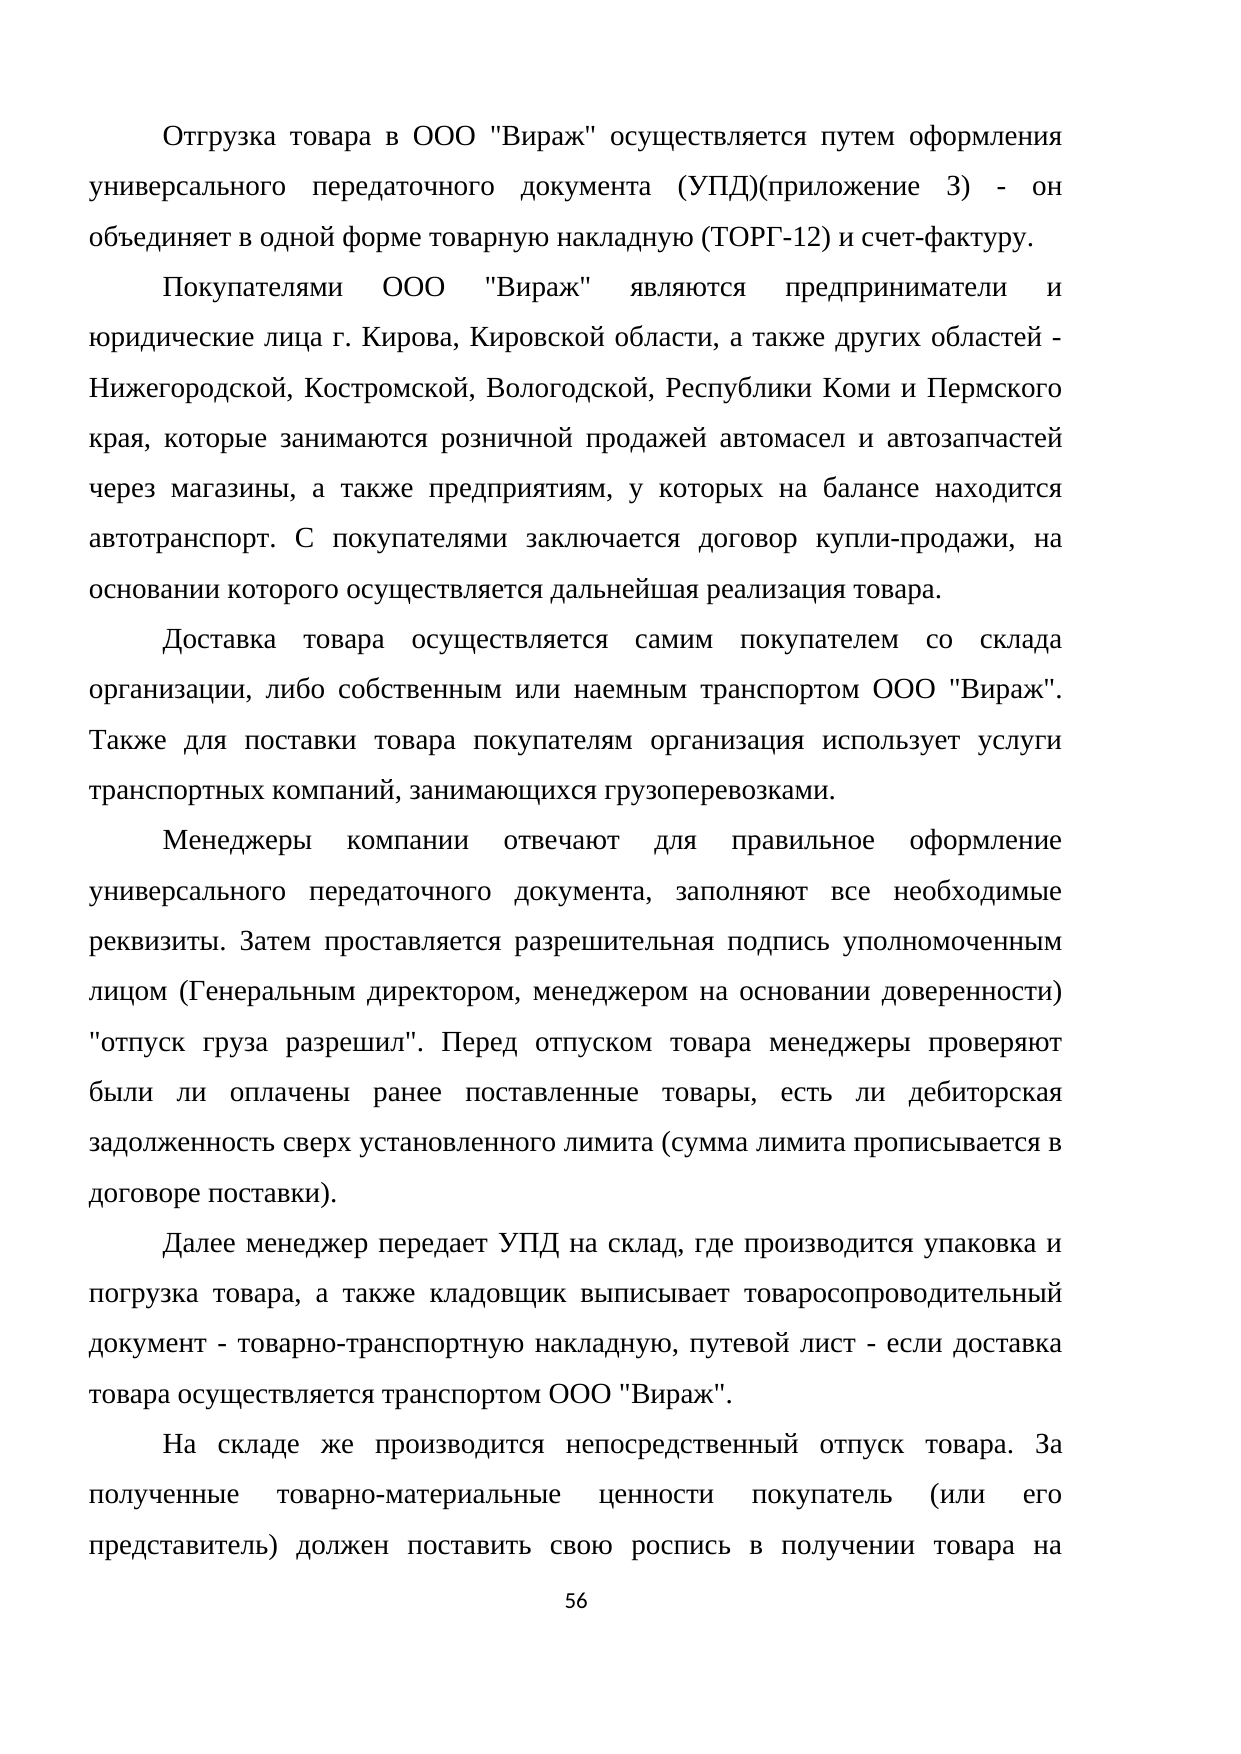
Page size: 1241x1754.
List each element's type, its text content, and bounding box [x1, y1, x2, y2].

text Далее менеджер передает УПД на склад, где производится упаковка и погрузка товара, а также кладовщик выписывает товаросопроводительный документ - товарно-транспортную накладную, путевой лист - если доставка товара осуществляется транспортом ООО "Вираж". [89, 1225, 1063, 1409]
text Менеджеры компании отвечают для правильное оформление универсального передаточного документа, заполняют все необходимые реквизиты. Затем проставляется разрешительная подпись уполномоченным лицом (Генеральным директором, менеджером на основании доверенности) "отпуск груза разрешил". Перед отпуском товара менеджеры проверяют были ли оплачены ранее поставленные товары, есть ли дебиторская задолженность сверх установленного лимита (сумма лимита прописывается в договоре поставки). [89, 822, 1063, 1208]
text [89, 1426, 1063, 1560]
text Отгрузка товара в ООО "Вираж" осуществляется путем оформления универсального передаточного документа (УПД)(приложение З) - он объединяет в одной форме товарную накладную (ТОРГ-12) и счет-фактуру. [89, 118, 1063, 252]
text Покупателями ООО "Вираж" являются предприниматели и юридические лица г. Кирова, Кировской области, а также других областей -Нижегородской, Костромской, Вологодской, Республики Коми и Пермского края, которые занимаются розничной продажей автомасел и автозапчастей через магазины, а также предприятиям, у которых на балансе находится автотранспорт. С покупателями заключается договор купли-продажи, на основании которого осуществляется дальнейшая реализация товара. [89, 269, 1063, 604]
text Доставка товара осуществляется самим покупателем со склада организации, либо собственным или наемным транспортом ООО "Вираж". Также для поставки товара покупателям организация использует услуги транспортных компаний, занимающихся грузоперевозками. [89, 621, 1063, 806]
